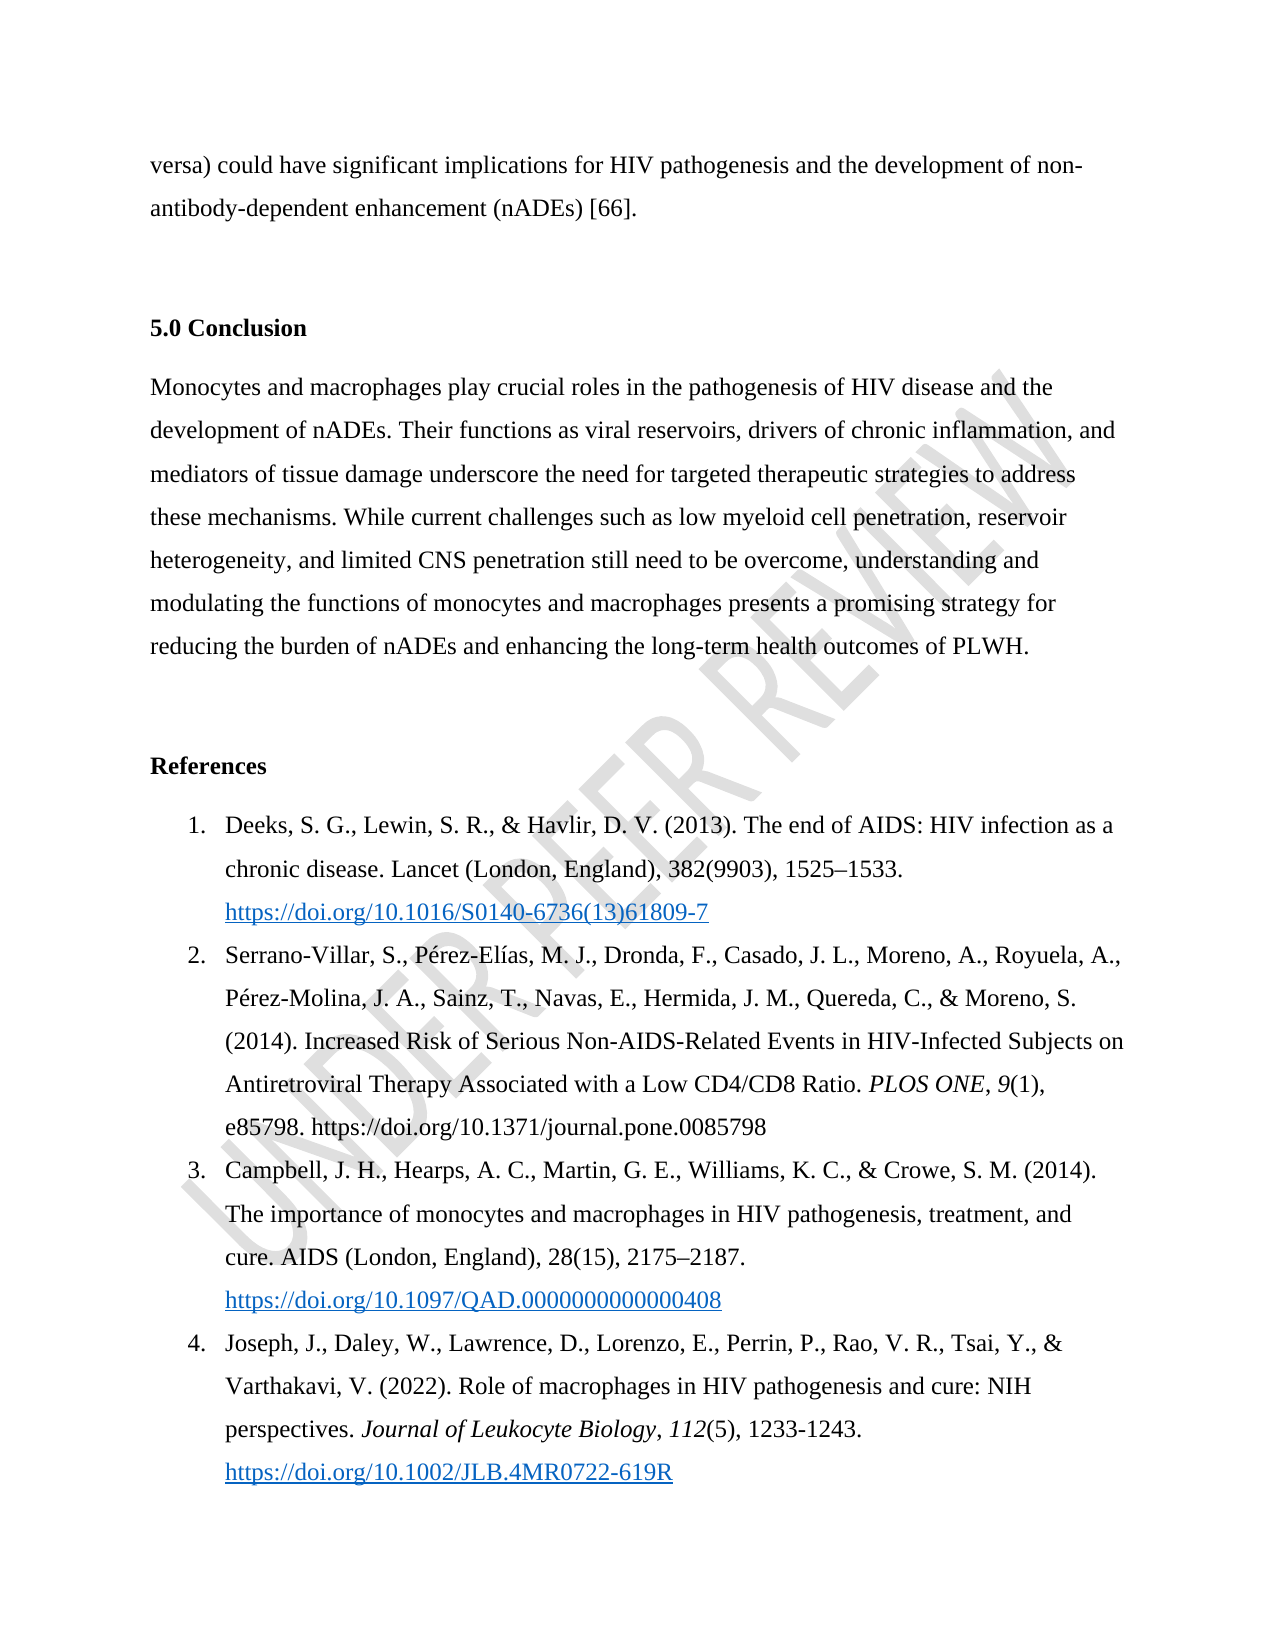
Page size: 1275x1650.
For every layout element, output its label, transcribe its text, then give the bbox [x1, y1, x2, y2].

list Joseph, J., Daley, W., Lawrence, D., Lorenzo, E., Perrin, P., Rao, V. R., Tsai, Y., & Varthakavi, V. (2022). Role of macrophages in HIV pathogenesis and cure: NIH perspectives. Journal of Leukocyte Biology, 112(5), 1233-1243. https://doi.org/10.1002/JLB.4MR0722-619R [187, 1328, 1125, 1486]
text 5.0 Conclusion [150, 313, 1125, 341]
list Serrano-Villar, S., Pérez-Elías, M. J., Dronda, F., Casado, J. L., Moreno, A., Royuela, A., Pérez-Molina, J. A., Sainz, T., Navas, E., Hermida, J. M., Quereda, C., & Moreno, S. (2014). Increased Risk of Serious Non-AIDS-Related Events in HIV-Infected Subjects on Antiretroviral Therapy Associated with a Low CD4/CD8 Ratio. PLOS ONE, 9(1), e85798. https://doi.org/10.1371/journal.pone.0085798 [187, 940, 1125, 1141]
text Monocytes and macrophages play crucial roles in the pathogenesis of HIV disease and the development of nADEs. Their functions as viral reservoirs, drivers of chronic inflammation, and mediators of tissue damage underscore the need for targeted therapeutic strategies to address these mechanisms. While current challenges such as low myeloid cell penetration, reservoir heterogeneity, and limited CNS penetration still need to be overcome, understanding and modulating the functions of monocytes and macrophages presents a promising strategy for reducing the burden of nADEs and enhancing the long-term health outcomes of PLWH. [150, 372, 1125, 660]
list Deeks, S. G., Lewin, S. R., & Havlir, D. V. (2013). The end of AIDS: HIV infection as a chronic disease. Lancet (London, England), 382(9903), 1525–1533. https://doi.org/10.1016/S0140-6736(13)61809-7 [187, 811, 1125, 926]
list Campbell, J. H., Hearps, A. C., Martin, G. E., Williams, K. C., & Crowe, S. M. (2014). The importance of monocytes and macrophages in HIV pathogenesis, treatment, and cure. AIDS (London, England), 28(15), 2175–2187. https://doi.org/10.1097/QAD.0000000000000408 [187, 1156, 1125, 1314]
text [150, 150, 1125, 222]
text References [150, 751, 1125, 779]
